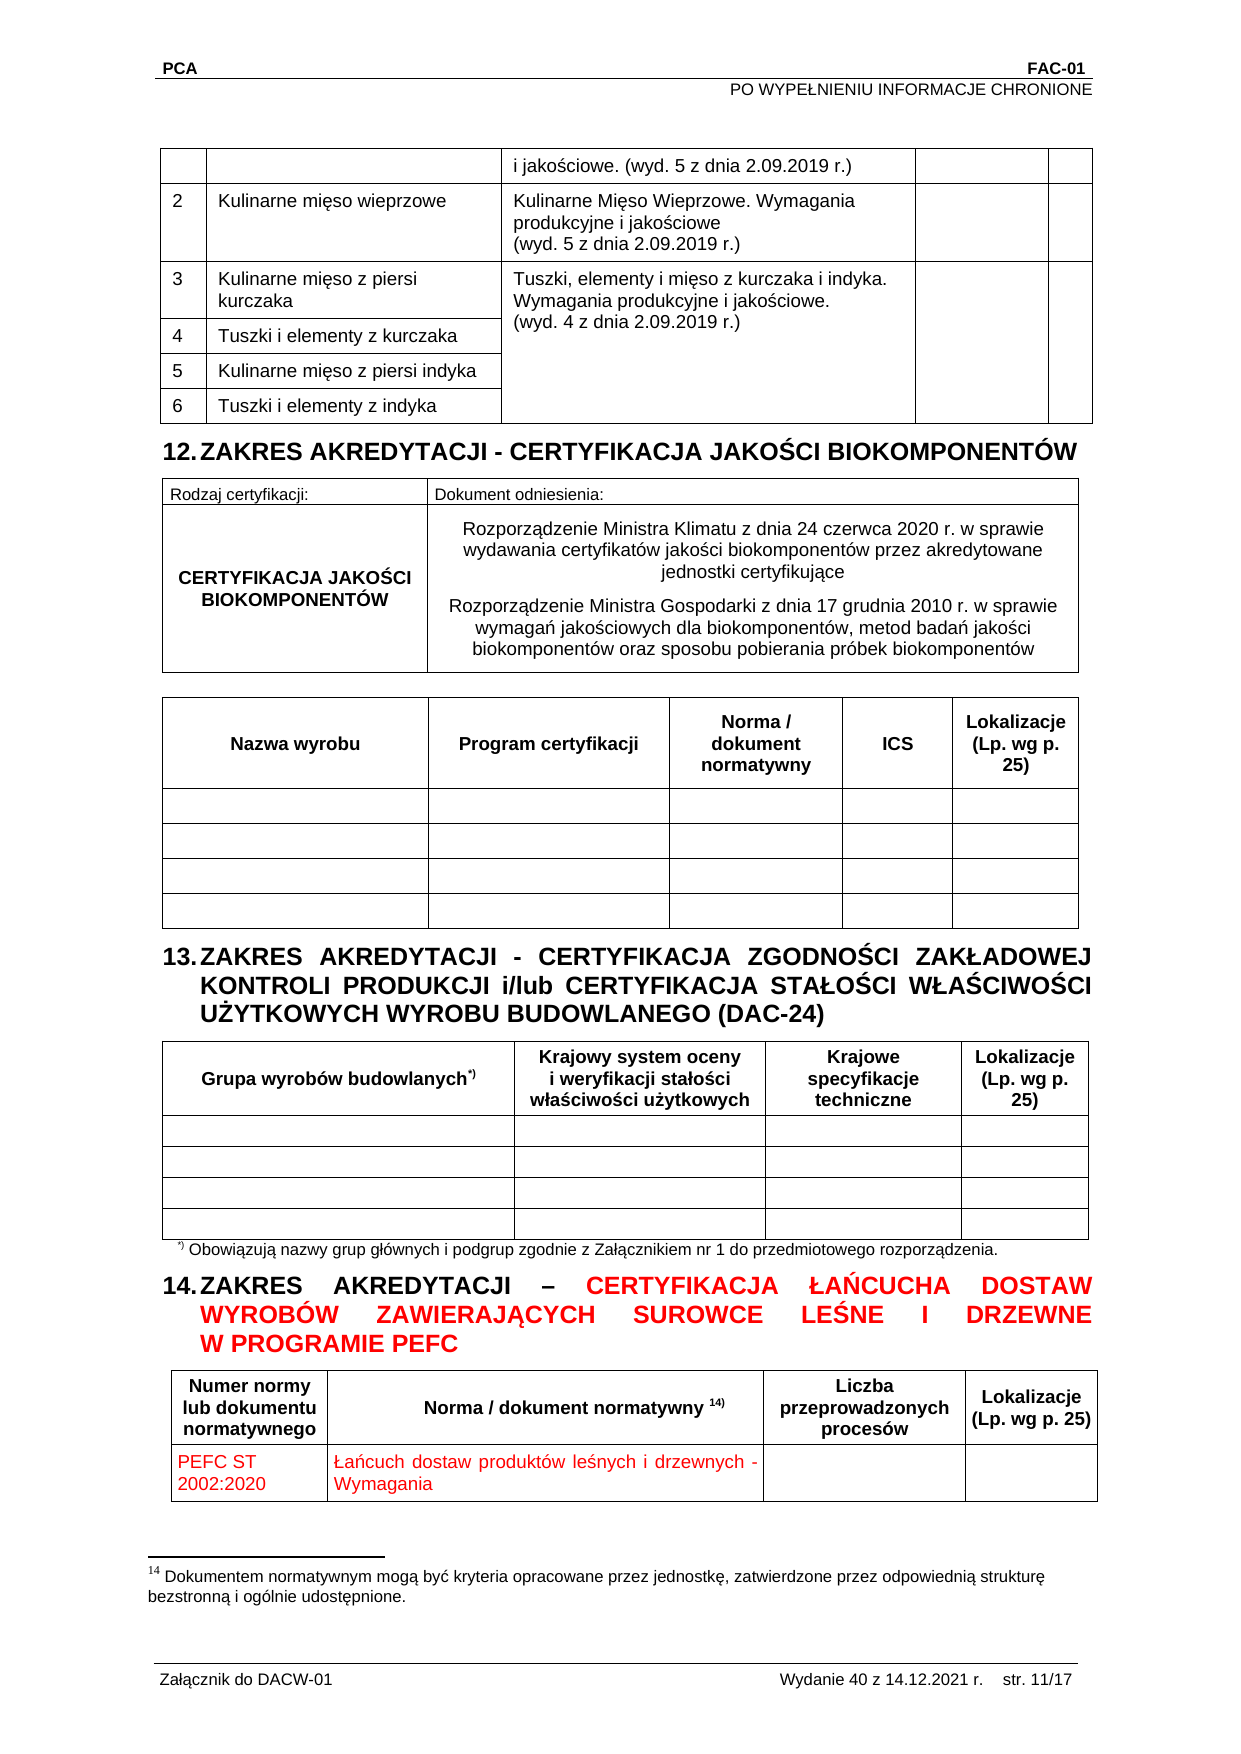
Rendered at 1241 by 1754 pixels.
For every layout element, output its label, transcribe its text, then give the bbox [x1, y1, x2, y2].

table_cell [670, 859, 842, 893]
table_header Nazwa wyrobu [163, 698, 428, 788]
text *) Obowiązują nazwy grup głównych i podgrup zgodnie z Załącznikiem nr 1 do przedmiotowego rozporządzenia. [177, 1239, 1093, 1259]
table_cell [670, 824, 842, 858]
table_cell [163, 1209, 514, 1238]
table_cell [163, 1178, 514, 1207]
table_cell [916, 262, 1048, 423]
table_cell [766, 1209, 961, 1238]
table_cell [916, 184, 1048, 261]
table_cell [515, 1178, 765, 1207]
table_cell 2 [161, 184, 206, 261]
title ZAKRES AKREDYTACJI - CERTYFIKACJA ZGODNOŚCI ZAKŁADOWEJ KONTROLI PRODUKCJI i/lub CERTYFIKACJA STAŁOŚCI WŁAŚCIWOŚCI UŻYTKOWYCH WYROBU BUDOWLANEGO (DAC-24) [162, 942, 1093, 1028]
table_cell [515, 1147, 765, 1177]
table_cell Kulinarne mięso z piersi indyka [207, 354, 501, 388]
table_cell Wędliny [207, 149, 501, 183]
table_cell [502, 149, 915, 183]
table_cell 4 [161, 319, 206, 353]
table_cell [766, 1147, 961, 1177]
table_cell Kulinarne mięso wieprzowe [207, 184, 501, 261]
table_header Lokalizacje (Lp. wg p. 25) [966, 1371, 1097, 1444]
table_cell [163, 824, 428, 858]
table_cell [766, 1116, 961, 1146]
table_cell 3 [161, 262, 206, 318]
table_cell [515, 1209, 765, 1238]
table_cell [1049, 262, 1092, 423]
table_cell [843, 789, 952, 823]
table_cell [843, 859, 952, 893]
table_cell [670, 789, 842, 823]
table_cell [843, 824, 952, 858]
table_cell Kulinarne Mięso Wieprzowe. Wymagania produkcyjne i jakościowe (wyd. 5 z dnia 2.09.2019 r.) [502, 184, 915, 261]
table_cell [429, 859, 669, 893]
table_cell Tuszki, elementy i mięso z kurczaka i indyka. Wymagania produkcyjne i jakościowe. (wyd. 4 z dnia 2.09.2019 r.) [502, 262, 915, 423]
table_header Numer normy lub dokumentu normatywnego [172, 1371, 327, 1444]
table_cell [953, 789, 1078, 823]
table_cell [764, 1445, 965, 1501]
table_cell [953, 824, 1078, 858]
table_header Grupa wyrobów budowlanych*) [163, 1042, 514, 1115]
table_cell [429, 894, 669, 928]
table_cell [429, 824, 669, 858]
table_header Dokument odniesienia: [428, 479, 1078, 504]
table_cell 5 [161, 354, 206, 388]
table_cell Certyfikacja Jakości BIOKOMPONENTÓW [163, 505, 427, 672]
table_cell [1049, 184, 1092, 261]
table_cell [962, 1209, 1088, 1238]
table_cell [670, 894, 842, 928]
title ZAKRES AKREDYTACJI – CERTYFIKACJA ŁAŃCUCHA DOSTAW WYROBÓW ZAWIERAJĄCYCH SUROWCE LEŚNE I DRZEWNE W PROGRAMIE PEFC [162, 1271, 1093, 1357]
table_cell [429, 789, 669, 823]
table_cell [163, 1116, 514, 1146]
table_cell 6 [161, 389, 206, 423]
table_cell [962, 1178, 1088, 1207]
table_header Liczba przeprowadzonych procesów [764, 1371, 965, 1444]
table_cell Tuszki i elementy z indyka [207, 389, 501, 423]
table_cell [843, 894, 952, 928]
table_header Lokalizacje (Lp. wg p. 25) [962, 1042, 1088, 1115]
table_header Norma / dokument normatywny ) [328, 1371, 763, 1444]
table_cell [163, 1147, 514, 1177]
table_cell [953, 894, 1078, 928]
table_header Krajowy system oceny i weryfikacji stałości właściwości użytkowych [515, 1042, 765, 1115]
table_cell Tuszki i elementy z kurczaka [207, 319, 501, 353]
table_header Rodzaj certyfikacji: [163, 479, 427, 504]
table_cell [962, 1147, 1088, 1177]
table_cell [916, 149, 1048, 183]
table_cell [766, 1178, 961, 1207]
table_cell [515, 1116, 765, 1146]
table_cell PEFC ST 2002:2020 [172, 1445, 327, 1501]
table_cell [1049, 149, 1092, 183]
title ZAKRES AKREDYTACJI - CERTYFIKACJA JAKOŚCI BIOKOMPONENTÓW [162, 436, 1093, 465]
table_cell [163, 859, 428, 893]
table_cell [966, 1445, 1097, 1501]
table_cell [953, 859, 1078, 893]
table_cell Łańcuch dostaw produktów leśnych i drzewnych - Wymagania [328, 1445, 763, 1501]
table_cell [163, 894, 428, 928]
table_cell [962, 1116, 1088, 1146]
table_cell Rozporządzenie Ministra Klimatu z dnia 24 czerwca 2020 r. w sprawie wydawania certyfikatów jakości biokomponentów przez akredytowane jednostki certyfikujące Rozporządzenie Ministra Gospodarki z dnia 17 grudnia 2010 r. w sprawie wymagań jakościowych dla biokomponentów, metod badań jakości biokomponentów oraz sposobu pobierania próbek biokomponentów [428, 505, 1078, 672]
table_cell Kulinarne mięso z piersi kurczaka [207, 262, 501, 318]
table_header Program certyfikacji [429, 698, 669, 788]
table_cell 1 [161, 149, 206, 183]
table_header Krajowe specyfikacje techniczne [766, 1042, 961, 1115]
table_header Norma / dokument normatywny [670, 698, 842, 788]
table_header Lokalizacje (Lp. wg p. 25) [953, 698, 1078, 788]
table_cell [163, 789, 428, 823]
table_header ICS [843, 698, 952, 788]
